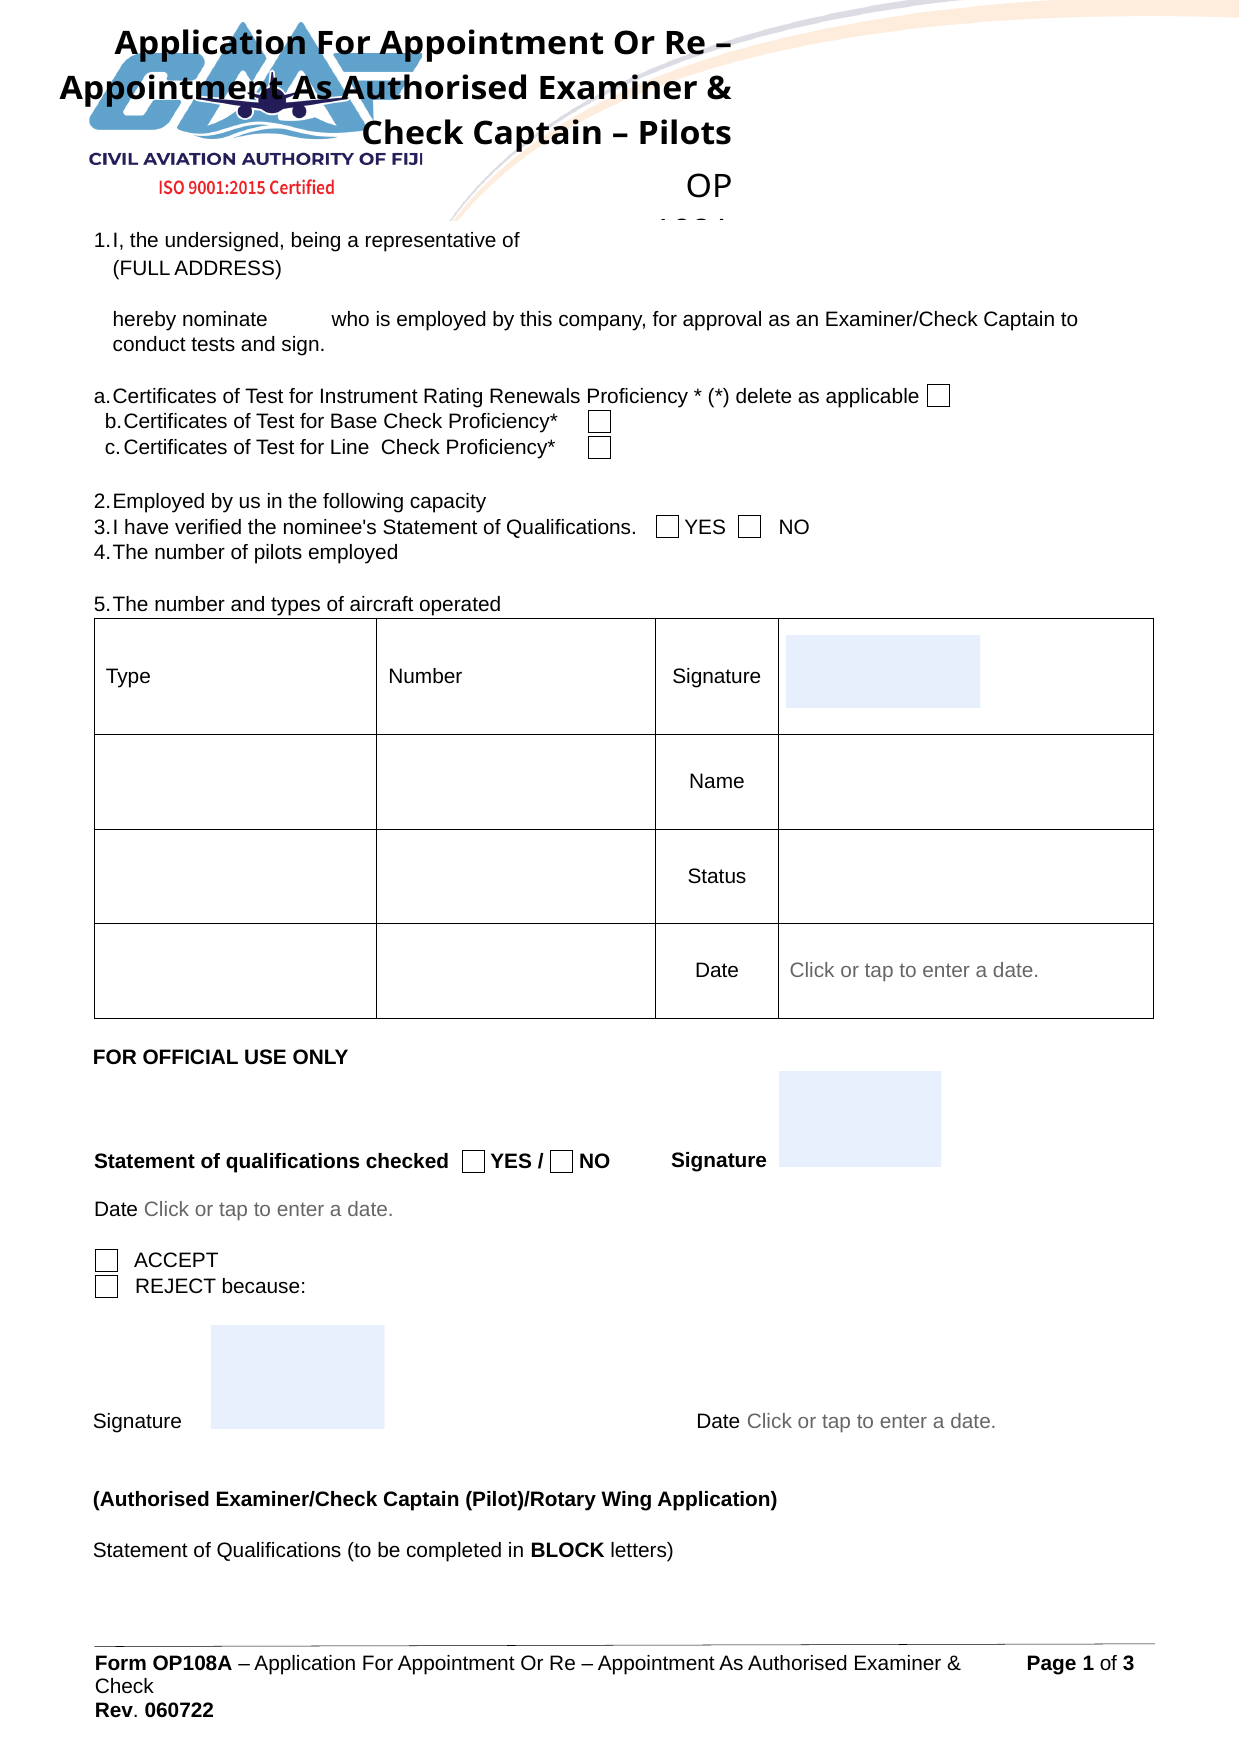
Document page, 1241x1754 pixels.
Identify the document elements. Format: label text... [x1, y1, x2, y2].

table_cell ACCEPT [94, 1222, 1152, 1274]
table_cell Date [94, 1197, 1152, 1222]
table_cell [779, 830, 1153, 923]
list The number and types of aircraft operated [94, 592, 1153, 616]
picture [89, 0, 1239, 221]
list The number of pilots employed [94, 540, 1153, 564]
table_header Signature [656, 619, 778, 734]
table_cell [95, 924, 376, 1018]
list I have verified the nominee's Statement of Qualifications. YES NO [94, 514, 1153, 538]
table_header Type [95, 619, 376, 734]
table_cell Certificates of Test for Line Check Proficiency* [94, 435, 576, 463]
table_cell [377, 924, 655, 1018]
table_header [576, 409, 628, 435]
picture [210, 1325, 385, 1429]
picture [90, 85, 97, 95]
table_cell [95, 735, 376, 829]
table_header Number [377, 619, 655, 734]
text Signature Date [93, 1325, 1153, 1433]
text (FULL ADDRESS) [112, 256, 1153, 280]
subtitle (Authorised Examiner/Check Captain (Pilot)/Rotary Wing Application) [93, 1486, 1153, 1510]
table_cell [576, 435, 628, 463]
table_cell [377, 830, 655, 923]
list I, the undersigned, being a representative of [94, 228, 1153, 252]
picture [786, 635, 981, 708]
table_cell [95, 830, 376, 923]
table_cell [779, 735, 1153, 829]
picture [158, 177, 335, 200]
table_cell Date [656, 924, 778, 1018]
table_cell [377, 735, 655, 829]
text Statement of Qualifications (to be completed in BLOCK letters) [93, 1538, 1153, 1562]
picture [778, 1071, 942, 1167]
table_cell Status [656, 830, 778, 923]
list Employed by us in the following capacity [94, 489, 1153, 513]
text hereby nominate who is employed by this company, for approval as an Examiner/Check Captain to conduct tests and sign. [112, 307, 1153, 356]
table_header Signature [637, 1071, 1152, 1197]
table_cell REJECT because: [94, 1274, 1152, 1325]
subtitle FOR OFFICIAL USE ONLY [93, 1045, 1153, 1069]
table_header Certificates of Test for Base Check Proficiency* [94, 409, 576, 435]
table_cell Name [656, 735, 778, 829]
list Certificates of Test for Instrument Rating Renewals Proficiency * (*) delete as applicable [94, 383, 1153, 407]
table_header Statement of qualifications checked YES / NO [94, 1071, 637, 1197]
